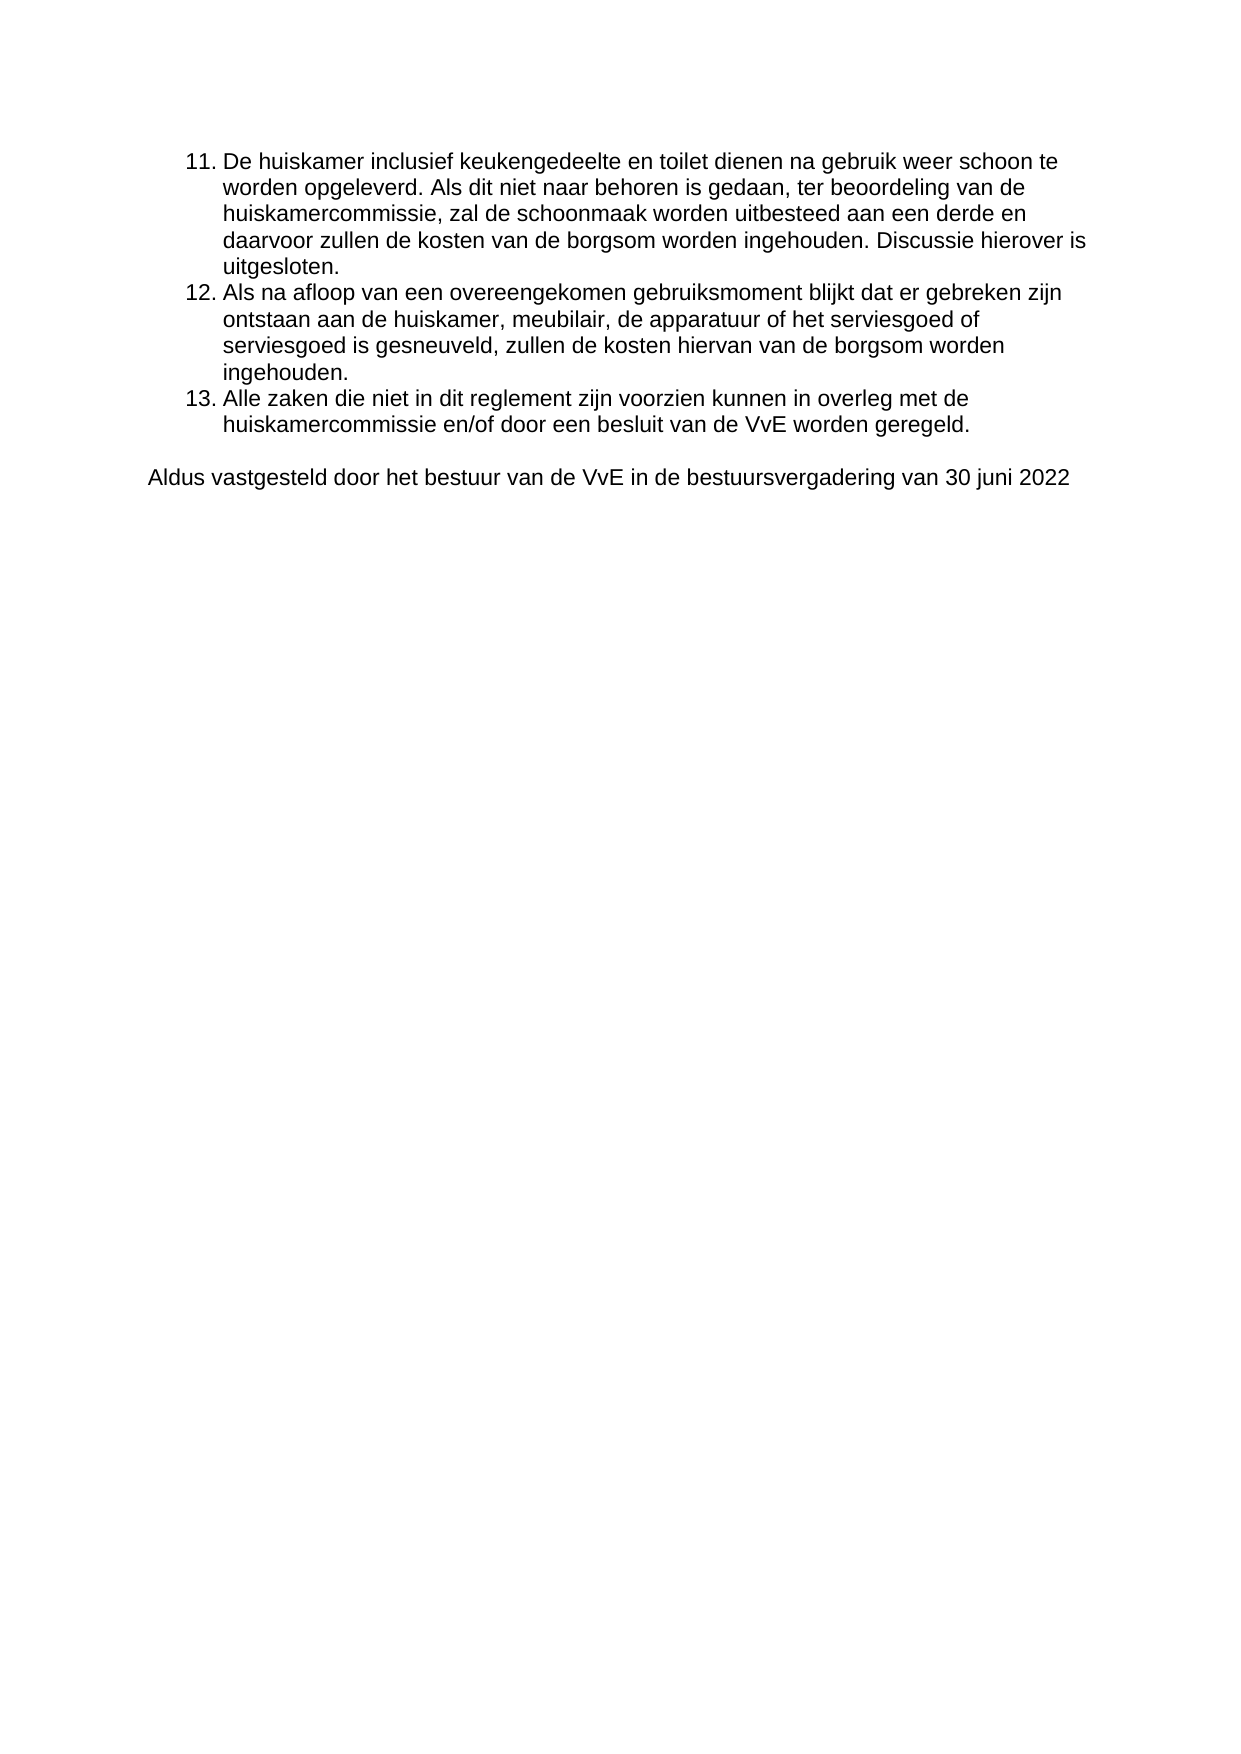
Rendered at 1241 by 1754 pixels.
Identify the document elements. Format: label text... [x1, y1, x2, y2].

text Aldus vastgesteld door het bestuur van de VvE in de bestuursvergadering van 30 juni 2022 [148, 464, 1093, 490]
list De huiskamer inclusief keukengedeelte en toilet dienen na gebruik weer schoon te worden opgeleverd. Als dit niet naar behoren is gedaan, ter beoordeling van de huiskamercommissie, zal de schoonmaak worden uitbesteed aan een derde en daarvoor zullen de kosten van de borgsom worden ingehouden. Discussie hierover is uitgesloten. [185, 148, 1093, 279]
list Als na afloop van een overeengekomen gebruiksmoment blijkt dat er gebreken zijn ontstaan aan de huiskamer, meubilair, de apparatuur of het serviesgoed of serviesgoed is gesneuveld, zullen de kosten hiervan van de borgsom worden ingehouden. [185, 279, 1093, 385]
list Alle zaken die niet in dit reglement zijn voorzien kunnen in overleg met de huiskamercommissie en/of door een besluit van de VvE worden geregeld. [185, 385, 1093, 437]
